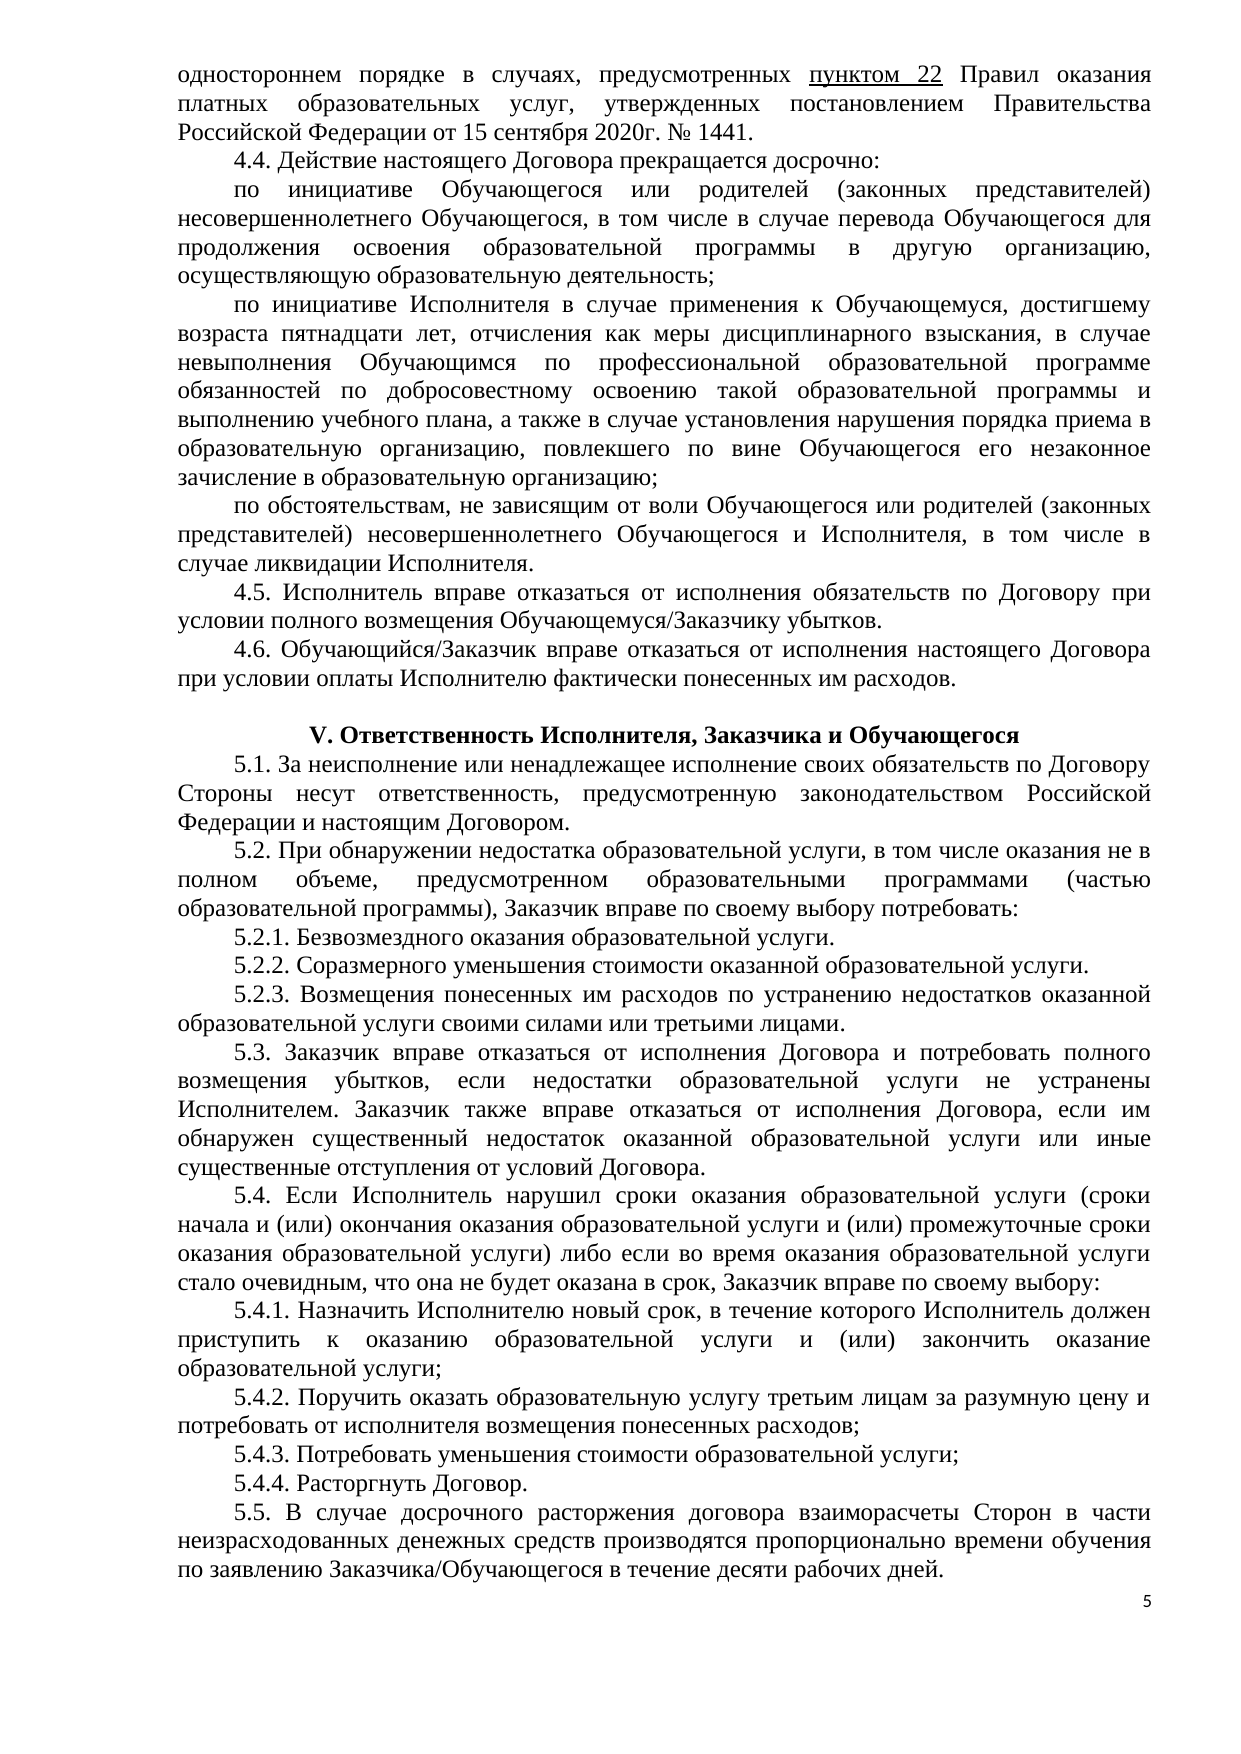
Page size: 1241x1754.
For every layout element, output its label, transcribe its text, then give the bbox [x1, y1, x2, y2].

list V. Ответственность Исполнителя, Заказчика и Обучающегося [177, 720, 1152, 749]
text 4.6. Обучающийся/Заказчик вправе отказаться от исполнения настоящего Договора при условии оплаты Исполнителю фактически понесенных им расходов. [177, 634, 1152, 692]
text 5.4.3. Потребовать уменьшения стоимости образовательной услуги; [177, 1439, 1152, 1468]
text 4.5. Исполнитель вправе отказаться от исполнения обязательств по Договору при условии полного возмещения Обучающемуся/Заказчику убытков. [177, 577, 1152, 634]
text 5.4. Если Исполнитель нарушил сроки оказания образовательной услуги (сроки начала и (или) окончания оказания образовательной услуги и (или) промежуточные сроки оказания образовательной услуги) либо если во время оказания образовательной услуги стало очевидным, что она не будет оказана в срок, Заказчик вправе по своему выбору: [177, 1180, 1152, 1295]
text 5.4.1. Назначить Исполнителю новый срок, в течение которого Исполнитель должен приступить к оказанию образовательной услуги и (или) закончить оказание образовательной услуги; [177, 1295, 1152, 1382]
text по инициативе Обучающегося или родителей (законных представителей) несовершеннолетнего Обучающегося, в том числе в случае перевода Обучающегося для продолжения освоения образовательной программы в другую организацию, осуществляющую образовательную деятельность; [177, 174, 1152, 289]
text 5.2. При обнаружении недостатка образовательной услуги, в том числе оказания не в полном объеме, предусмотренном образовательными программами (частью образовательной программы), Заказчик вправе по своему выбору потребовать: [177, 835, 1152, 922]
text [177, 59, 1152, 145]
text 5.2.3. Возмещения понесенных им расходов по устранению недостатков оказанной образовательной услуги своими силами или третьими лицами. [177, 979, 1152, 1037]
text 5.4.4. Расторгнуть Договор. [177, 1468, 1152, 1497]
text 5.4.2. Поручить оказать образовательную услугу третьим лицам за разумную цену и потребовать от исполнителя возмещения понесенных расходов; [177, 1382, 1152, 1439]
text 5.3. Заказчик вправе отказаться от исполнения Договора и потребовать полного возмещения убытков, если недостатки образовательной услуги не устранены Исполнителем. Заказчик также вправе отказаться от исполнения Договора, если им обнаружен существенный недостаток оказанной образовательной услуги или иные существенные отступления от условий Договора. [177, 1037, 1152, 1180]
text 5.2.1. Безвозмездного оказания образовательной услуги. [177, 922, 1152, 950]
text 5.1. За неисполнение или ненадлежащее исполнение своих обязательств по Договору Стороны несут ответственность, предусмотренную законодательством Российской Федерации и настоящим Договором. [177, 749, 1152, 835]
text по инициативе Исполнителя в случае применения к Обучающемуся, достигшему возраста пятнадцати лет, отчисления как меры дисциплинарного взыскания, в случае невыполнения Обучающимся по профессиональной образовательной программе обязанностей по добросовестному освоению такой образовательной программы и выполнению учебного плана, а также в случае установления нарушения порядка приема в образовательную организацию, повлекшего по вине Обучающегося его незаконное зачисление в образовательную организацию; [177, 289, 1152, 490]
text по обстоятельствам, не зависящим от воли Обучающегося или родителей (законных представителей) несовершеннолетнего Обучающегося и Исполнителя, в том числе в случае ликвидации Исполнителя. [177, 490, 1152, 577]
text 5.5. В случае досрочного расторжения договора взаиморасчеты Сторон в части неизрасходованных денежных средств производятся пропорционально времени обучения по заявлению Заказчика/Обучающегося в течение десяти рабочих дней. [177, 1497, 1152, 1583]
text 5.2.2. Соразмерного уменьшения стоимости оказанной образовательной услуги. [177, 950, 1152, 979]
text 4.4. Действие настоящего Договора прекращается досрочно: [177, 145, 1152, 174]
